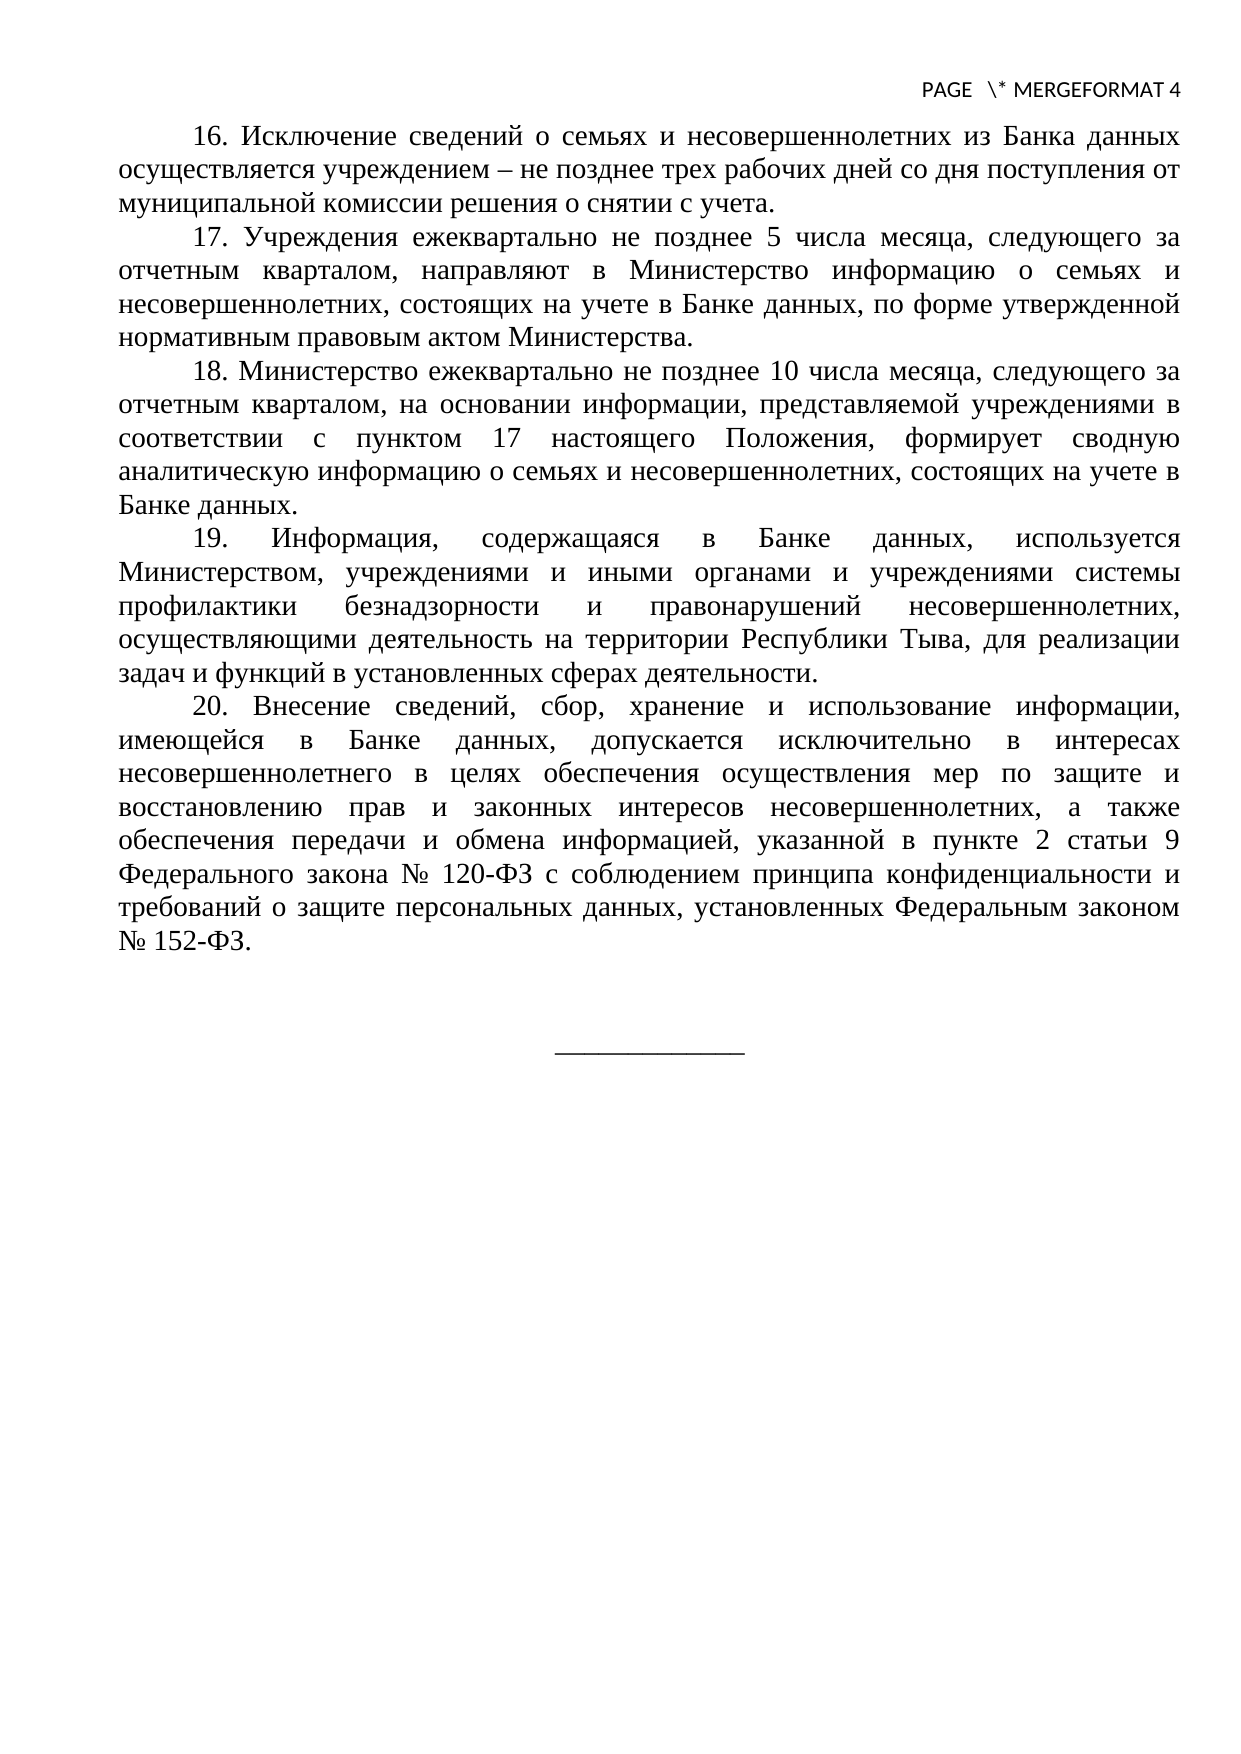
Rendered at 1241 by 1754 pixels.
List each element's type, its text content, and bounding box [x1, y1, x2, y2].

text 16. Исключение сведений о семьях и несовершеннолетних из Банка данных осуществляется учреждением – не позднее трех рабочих дней со дня поступления от муниципальной комиссии решения о снятии с учета. [118, 118, 1181, 219]
text 19. Информация, содержащаяся в Банке данных, используется Министерством, учреждениями и иными органами и учреждениями системы профилактики безнадзорности и правонарушений несовершеннолетних, осуществляющими деятельность на территории Республики Тыва, для реализации задач и функций в установленных сферах деятельности. [118, 521, 1181, 688]
text 17. Учреждения ежеквартально не позднее 5 числа месяца, следующего за отчетным кварталом, направляют в Министерство информацию о семьях и несовершеннолетних, состоящих на учете в Банке данных, по форме утвержденной нормативным правовым актом Министерства. [118, 219, 1181, 353]
text 18. Министерство ежеквартально не позднее 10 числа месяца, следующего за отчетным кварталом, на основании информации, представляемой учреждениями в соответствии с пунктом 17 настоящего Положения, формирует сводную аналитическую информацию о семьях и несовершеннолетних, состоящих на учете в Банке данных. [118, 353, 1181, 521]
text 20. Внесение сведений, сбор, хранение и использование информации, имеющейся в Банке данных, допускается исключительно в интересах несовершеннолетнего в целях обеспечения осуществления мер по защите и восстановлению прав и законных интересов несовершеннолетних, а также обеспечения передачи и обмена информацией, указанной в пункте 2 статьи 9 Федерального закона № 120-ФЗ с соблюдением принципа конфиденциальности и требований о защите персональных данных, установленных Федеральным законом № 152-ФЗ. [118, 688, 1181, 957]
text _____________ [118, 1024, 1181, 1057]
